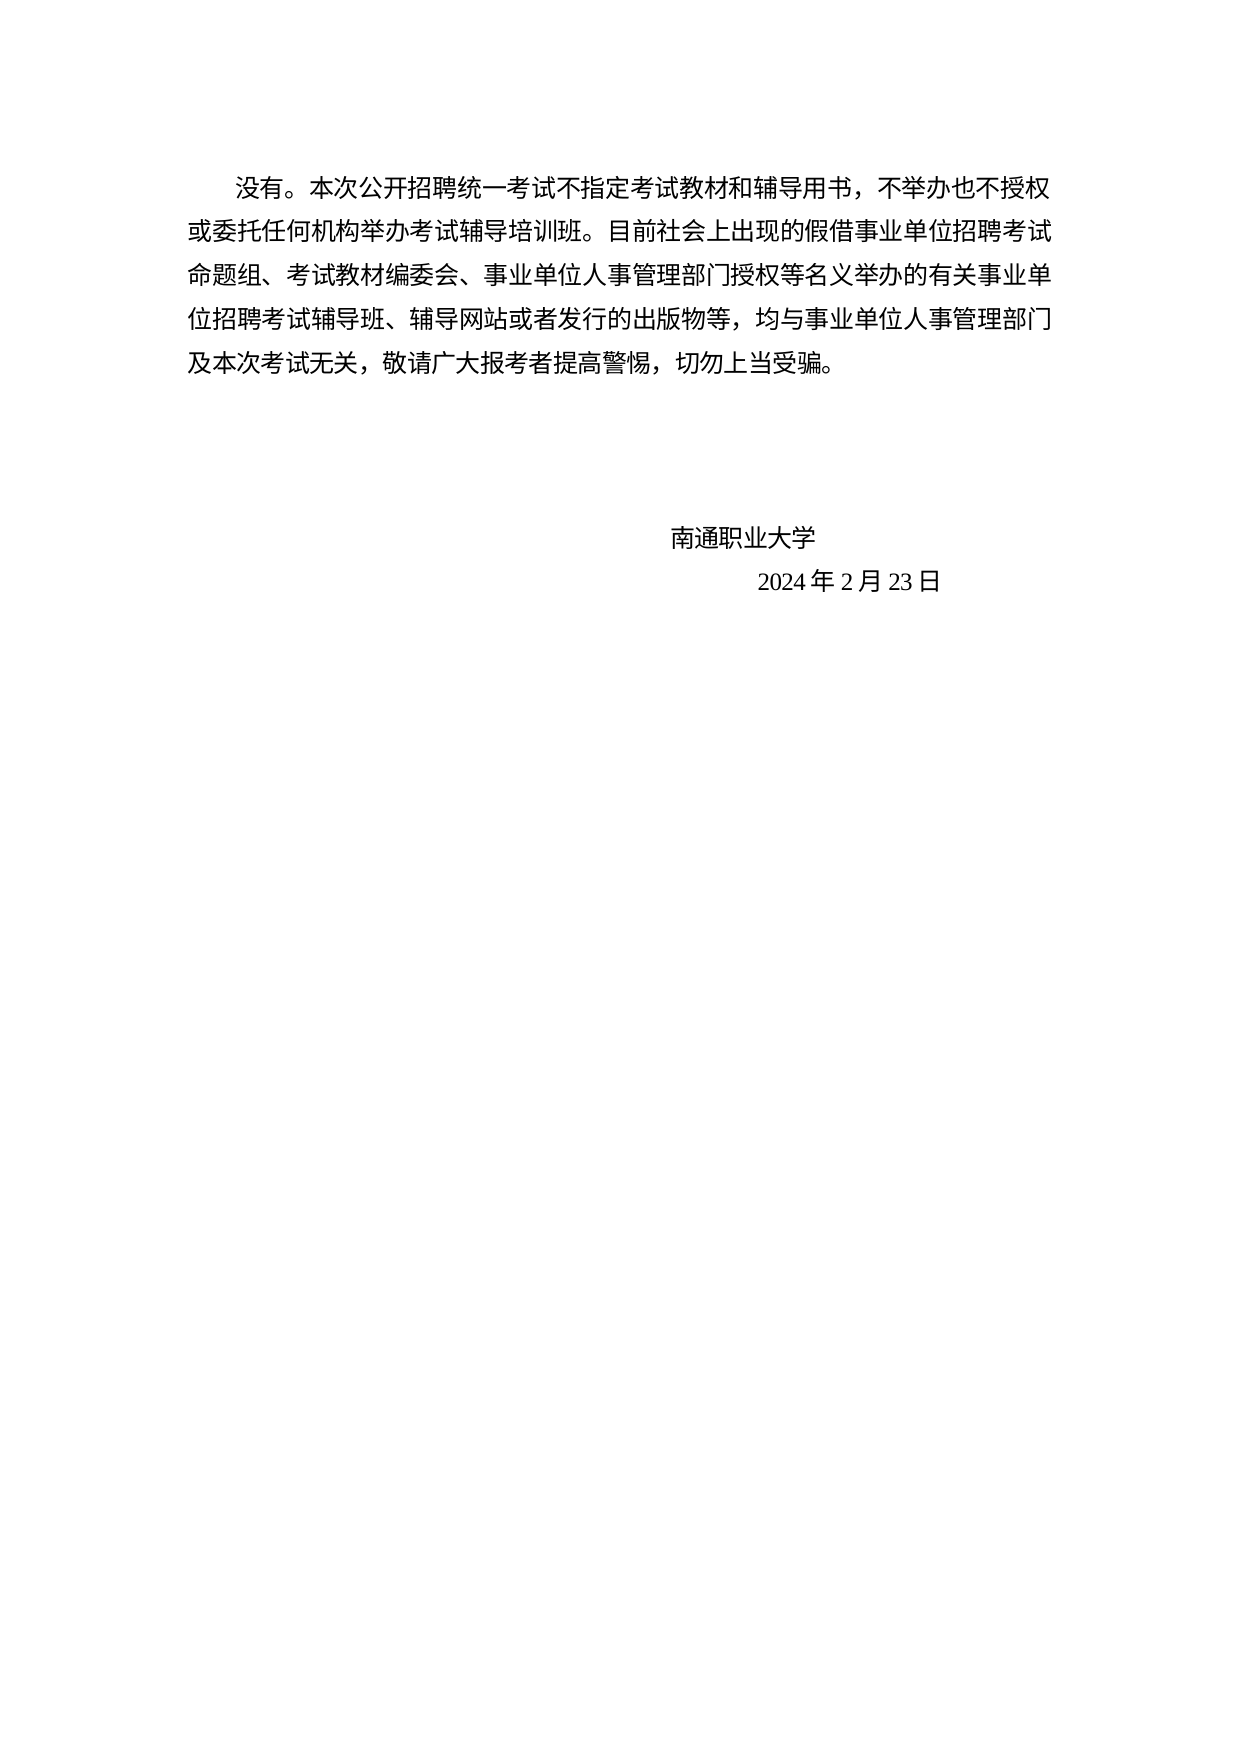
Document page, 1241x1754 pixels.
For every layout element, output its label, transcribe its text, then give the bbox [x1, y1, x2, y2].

text 没有。本次公开招聘统一考试不指定考试教材和辅导用书，不举办也不授权或委托任何机构举办考试辅导培训班。目前社会上出现的假借事业单位招聘考试命题组、考试教材编委会、事业单位人事管理部门授权等名义举办的有关事业单位招聘考试辅导班、辅导网站或者发行的出版物等，均与事业单位人事管理部门及本次考试无关，敬请广大报考者提高警惕，切勿上当受骗。 [187, 162, 1053, 381]
text 2024年2月23日 [187, 556, 1053, 599]
text 南通职业大学 [187, 512, 1053, 556]
